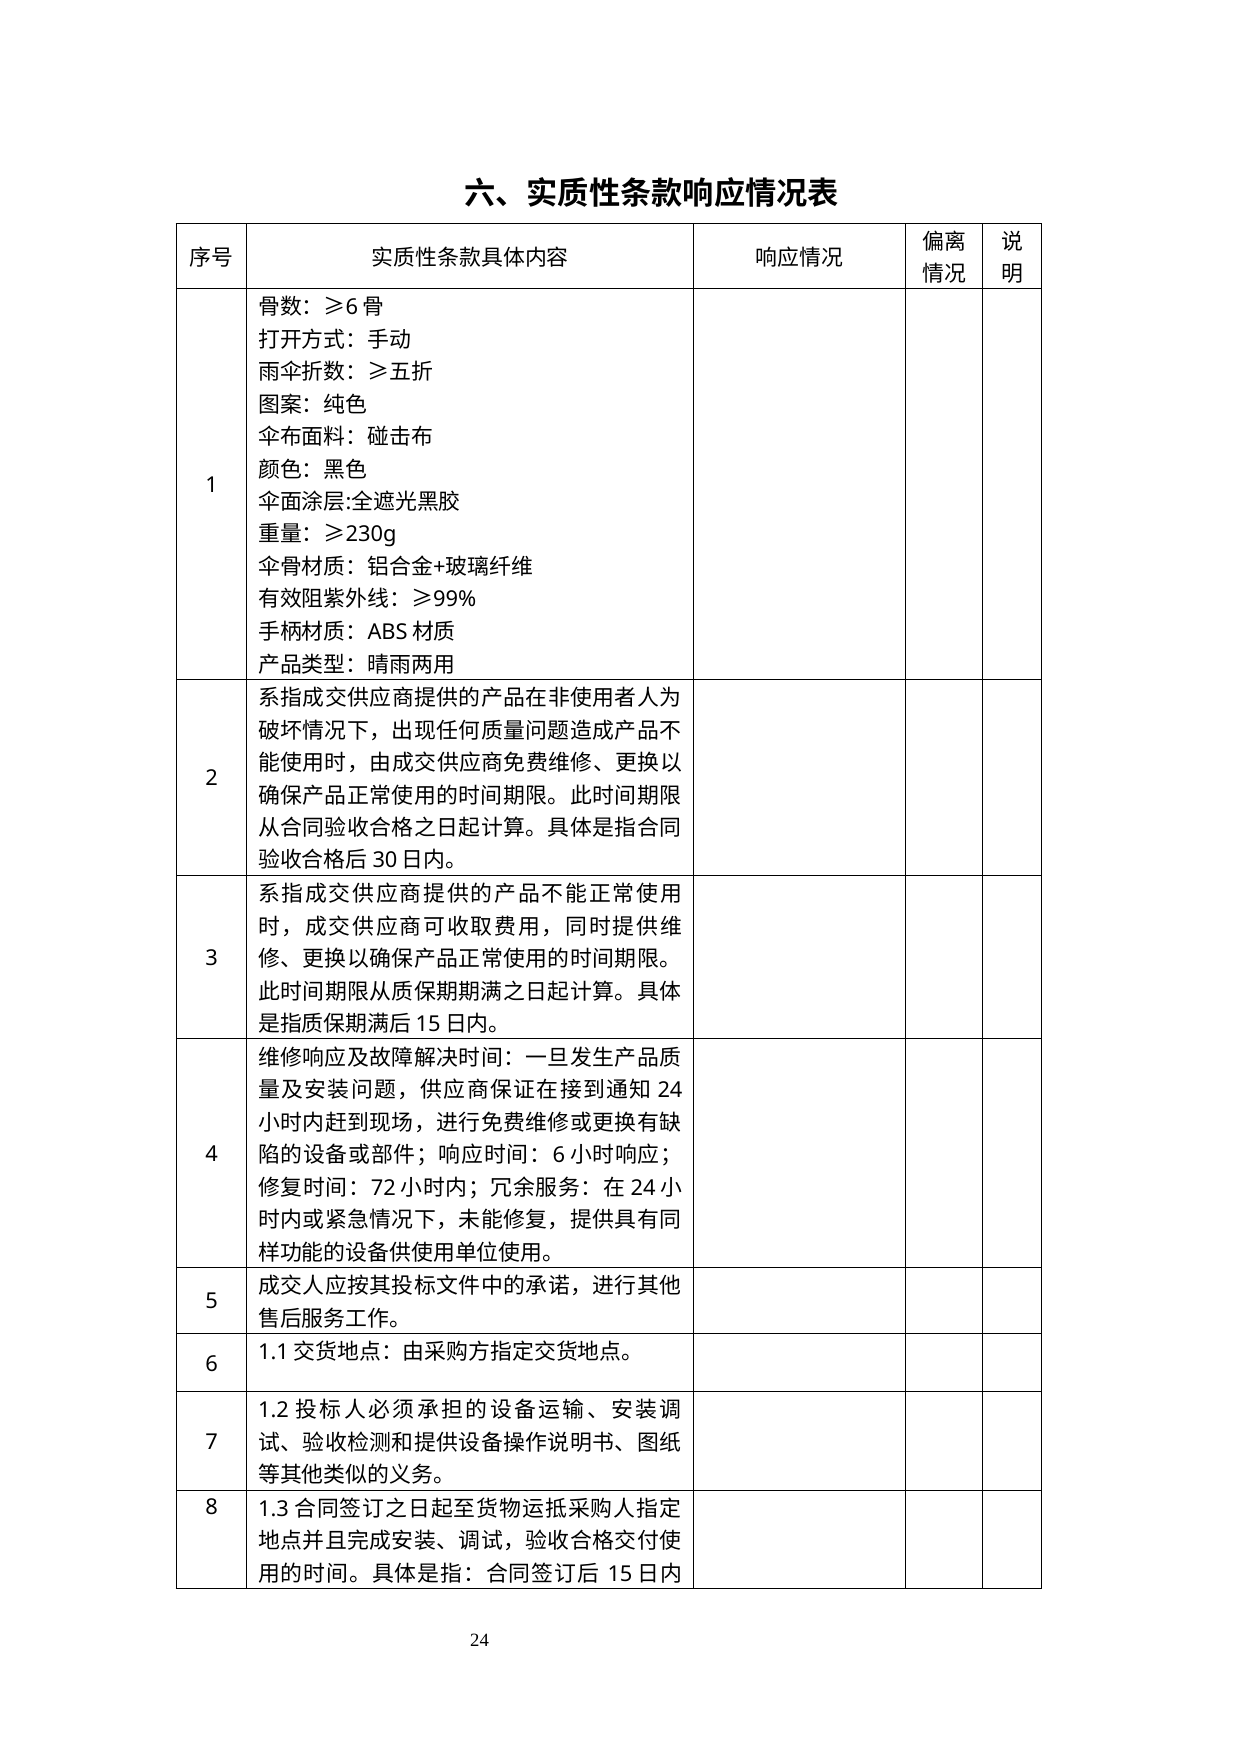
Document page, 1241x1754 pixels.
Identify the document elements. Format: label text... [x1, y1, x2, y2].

table_header 序号 [177, 224, 246, 288]
table_cell [983, 1039, 1041, 1267]
table_cell 系指成交供应商提供的产品在非使用者人为破坏情况下，出现任何质量问题造成产品不能使用时，由成交供应商免费维修、更换以确保产品正常使用的时间期限。此时间期限从合同验收合格之日起计算。具体是指合同验收合格后 30日内。 [247, 680, 693, 875]
table_cell [983, 289, 1041, 679]
table_cell [906, 1039, 982, 1267]
table_cell [983, 1392, 1041, 1489]
table_cell [906, 1334, 982, 1391]
table_cell 1.1交货地点：由采购方指定交货地点。 [247, 1334, 693, 1391]
text 六、实质性条款响应情况表 [187, 158, 1053, 223]
table_cell 系指成交供应商提供的产品不能正常使用时，成交供应商可收取费用，同时提供维修、更换以确保产品正常使用的时间期限。此时间期限从质保期期满之日起计算。具体是指质保期满后15日内。 [247, 876, 693, 1038]
table_cell [694, 1491, 905, 1588]
table_header 偏离情况 [906, 224, 982, 288]
table_cell 8 [177, 1491, 246, 1588]
table_cell [694, 1334, 905, 1391]
table_cell [694, 1392, 905, 1489]
table_cell [906, 1491, 982, 1588]
table_cell [906, 289, 982, 679]
table_cell 3 [177, 876, 246, 1038]
table_cell 骨数：≥6骨 打开方式：手动 雨伞折数：≥五折 图案：纯色 伞布面料：碰击布 颜色：黑色 伞面涂层:全遮光黑胶 重量：≥230g 伞骨材质：铝合金+玻璃纤维 有效阻紫外线：≥99% 手柄材质：ABS材质 产品类型：晴雨两用 [247, 289, 693, 679]
table_header 响应情况 [694, 224, 905, 288]
table_cell [906, 1392, 982, 1489]
table_cell 2 [177, 680, 246, 875]
table_cell [694, 1268, 905, 1333]
table_cell [983, 680, 1041, 875]
table_cell 1.2投标人必须承担的设备运输、安装调试、验收检测和提供设备操作说明书、图纸等其他类似的义务。 [247, 1392, 693, 1489]
table_cell [694, 289, 905, 679]
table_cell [247, 1491, 693, 1588]
table_header 实质性条款具体内容 [247, 224, 693, 288]
table_cell 5 [177, 1268, 246, 1333]
table_cell [694, 1039, 905, 1267]
table_cell 4 [177, 1039, 246, 1267]
table_cell [983, 876, 1041, 1038]
table_cell [983, 1268, 1041, 1333]
table_cell [983, 1334, 1041, 1391]
table_cell [694, 680, 905, 875]
table_cell 1 [177, 289, 246, 679]
table_cell [694, 876, 905, 1038]
table_cell 成交人应按其投标文件中的承诺，进行其他售后服务工作。 [247, 1268, 693, 1333]
table_cell 7 [177, 1392, 246, 1489]
table_cell [906, 1268, 982, 1333]
table_header 说明 [983, 224, 1041, 288]
table_cell 维修响应及故障解决时间：一旦发生产品质量及安装问题，供应商保证在接到通知24小时内赶到现场，进行免费维修或更换有缺陷的设备或部件；响应时间：6小时响应；修复时间：72小时内；冗余服务：在24小时内或紧急情况下，未能修复，提供具有同样功能的设备供使用单位使用。 [247, 1039, 693, 1267]
table_cell 6 [177, 1334, 246, 1391]
table_cell [983, 1491, 1041, 1588]
table_cell [906, 876, 982, 1038]
table_cell [906, 680, 982, 875]
